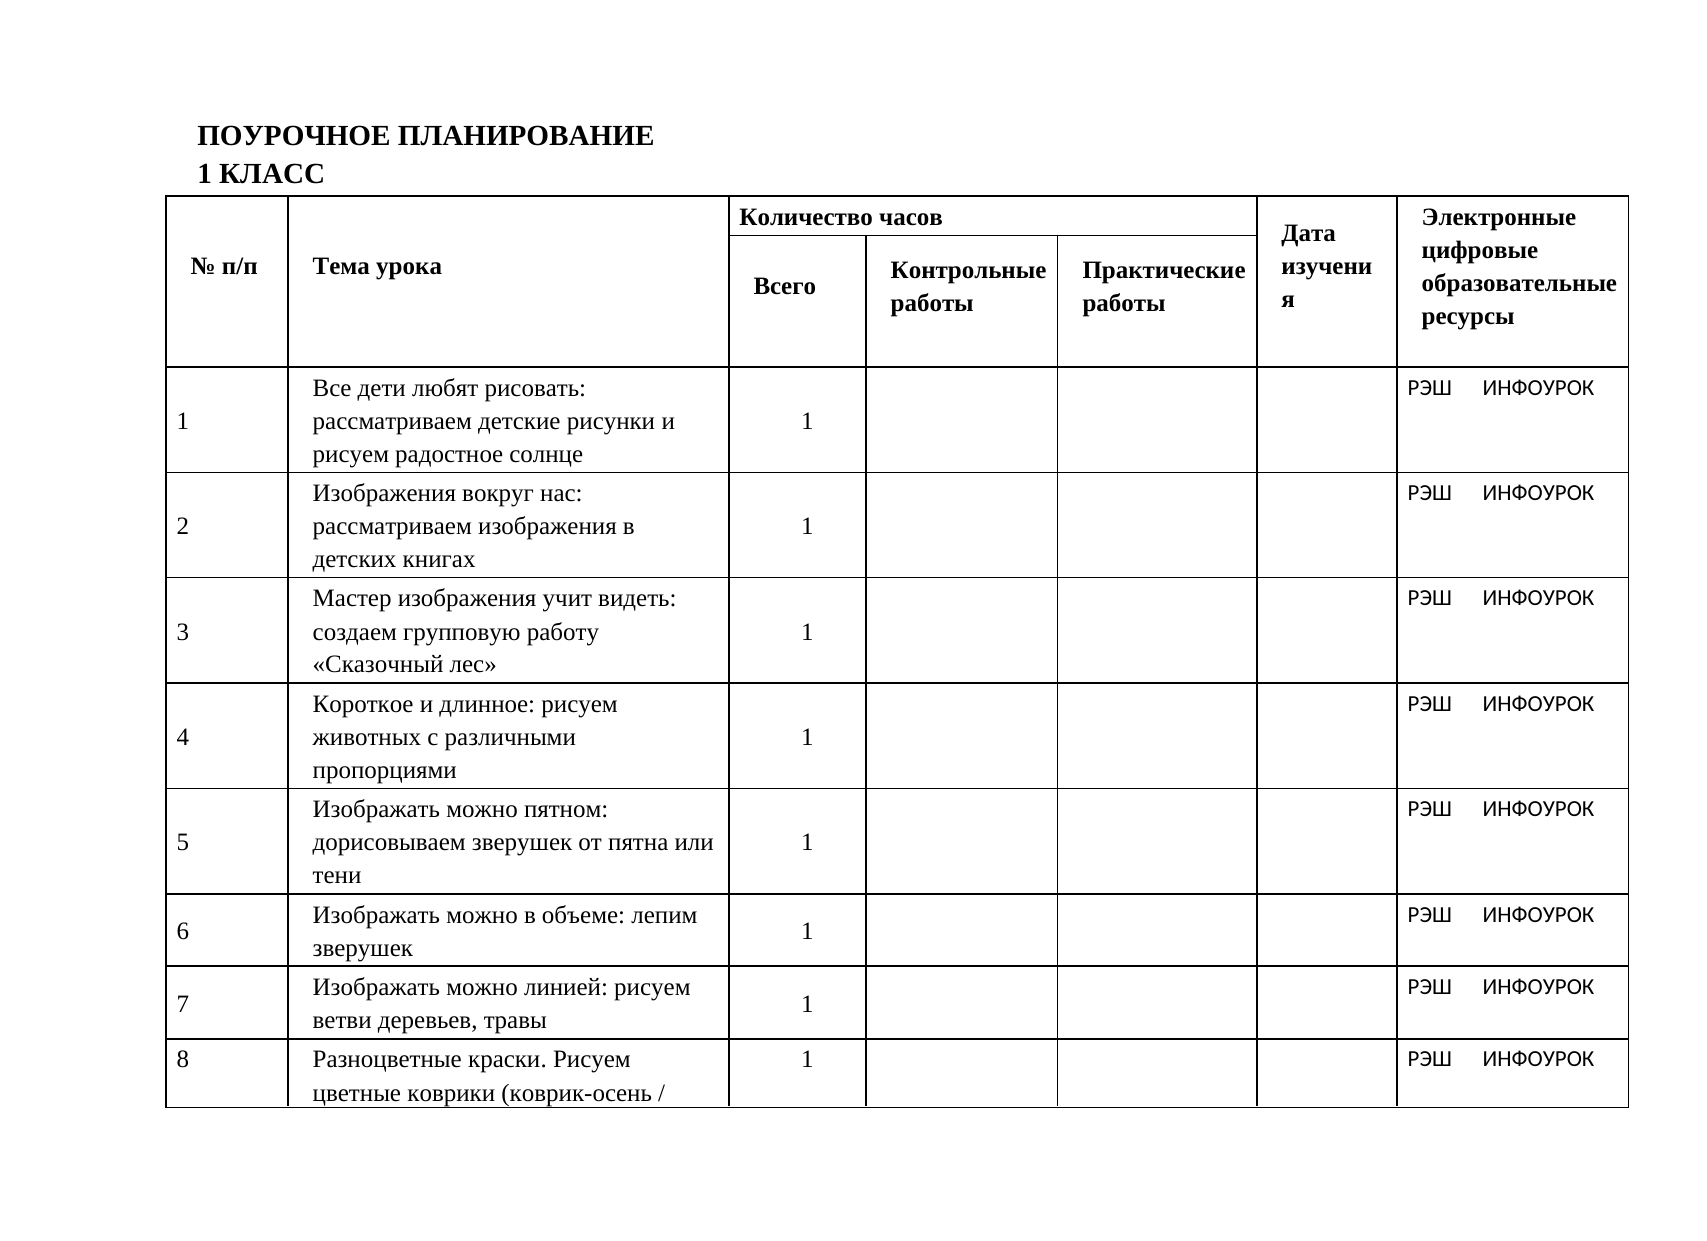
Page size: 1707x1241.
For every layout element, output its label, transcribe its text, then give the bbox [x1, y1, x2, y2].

table_header Электронные цифровые образовательные ресурсы [1398, 197, 1628, 366]
table_header Количество часов [730, 197, 1256, 234]
table_cell Короткое и длинное: рисуем животных с различными пропорциями [289, 684, 728, 788]
table_cell [867, 578, 1057, 682]
table_cell [1258, 967, 1396, 1038]
table_cell [867, 967, 1057, 1038]
table_cell РЭШ ИНФОУРОК [1398, 684, 1628, 788]
table_cell [867, 895, 1057, 965]
table_cell 1 [730, 1040, 865, 1106]
table_cell 2 [167, 473, 287, 577]
text ПОУРОЧНОЕ ПЛАНИРОВАНИЕ [190, 118, 1618, 152]
table_cell Мастер изображения учит видеть: создаем групповую работу «Сказочный лес» [289, 578, 728, 682]
table_cell 1 [167, 368, 287, 471]
table_cell [1258, 895, 1396, 965]
table_cell Все дети любят рисовать: рассматриваем детские рисунки и рисуем радостное солнце [289, 368, 728, 471]
table_cell [1258, 368, 1396, 471]
table_cell Изображать можно пятном: дорисовываем зверушек от пятна или тени [289, 789, 728, 893]
table_cell [1058, 789, 1256, 893]
table_cell 1 [730, 895, 865, 965]
table_cell [1058, 1040, 1256, 1106]
table_cell Контрольные работы [867, 236, 1057, 366]
table_cell [867, 473, 1057, 577]
table_header № п/п [167, 197, 287, 366]
table_cell РЭШ ИНФОУРОК [1398, 1040, 1628, 1106]
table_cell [289, 1040, 728, 1106]
table_cell [1058, 578, 1256, 682]
table_cell 1 [730, 578, 865, 682]
table_cell [1058, 684, 1256, 788]
table_header Тема урока [289, 197, 728, 366]
table_cell Изображать можно в объеме: лепим зверушек [289, 895, 728, 965]
table_cell РЭШ ИНФОУРОК [1398, 473, 1628, 577]
table_cell 1 [730, 684, 865, 788]
table_cell 1 [730, 789, 865, 893]
text 1 КЛАСС [190, 157, 1618, 190]
table_cell 1 [730, 473, 865, 577]
table_cell [1058, 473, 1256, 577]
table_cell РЭШ ИНФОУРОК [1398, 789, 1628, 893]
table_header Дата изучения [1258, 197, 1396, 366]
table_cell [1258, 789, 1396, 893]
table_cell Всего [730, 236, 865, 366]
table_cell [1258, 684, 1396, 788]
table_cell Практические работы [1058, 236, 1256, 366]
table_cell 5 [167, 789, 287, 893]
table_cell 1 [730, 967, 865, 1038]
table_cell 4 [167, 684, 287, 788]
table_cell [1258, 578, 1396, 682]
table_cell 6 [167, 895, 287, 965]
table_cell [867, 684, 1057, 788]
table_cell РЭШ ИНФОУРОК [1398, 967, 1628, 1038]
table_cell [1258, 473, 1396, 577]
table_cell РЭШ ИНФОУРОК [1398, 578, 1628, 682]
table_cell 1 [730, 368, 865, 471]
table_cell РЭШ ИНФОУРОК [1398, 368, 1628, 471]
table_cell [867, 368, 1057, 471]
table_cell [867, 789, 1057, 893]
table_cell РЭШ ИНФОУРОК [1398, 895, 1628, 965]
table_cell 8 [167, 1040, 287, 1106]
table_cell Изображать можно линией: рисуем ветви деревьев, травы [289, 967, 728, 1038]
table_cell [1058, 967, 1256, 1038]
table_cell [867, 1040, 1057, 1106]
table_cell 3 [167, 578, 287, 682]
table_cell 7 [167, 967, 287, 1038]
table_cell Изображения вокруг нас: рассматриваем изображения в детских книгах [289, 473, 728, 577]
table_cell [1258, 1040, 1396, 1106]
table_cell [1058, 895, 1256, 965]
table_cell [1058, 368, 1256, 471]
